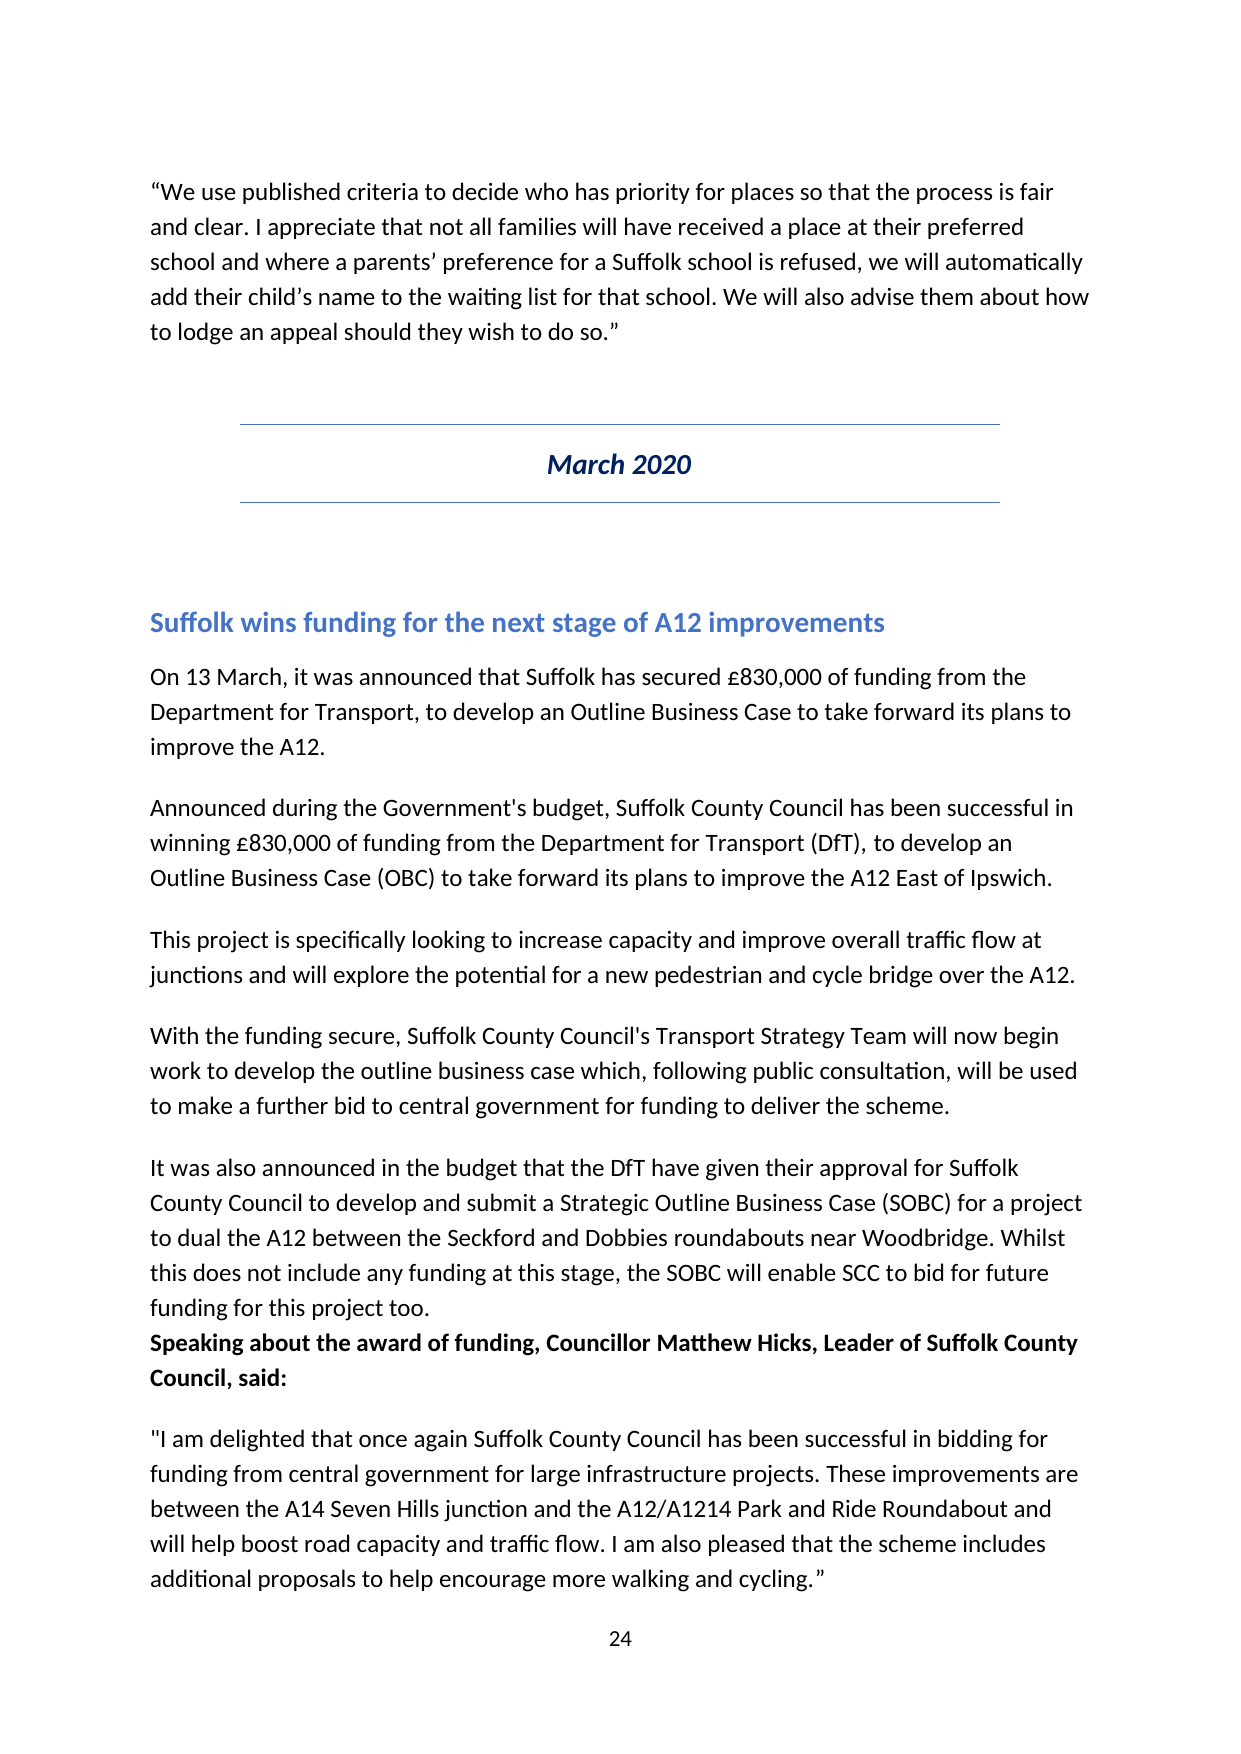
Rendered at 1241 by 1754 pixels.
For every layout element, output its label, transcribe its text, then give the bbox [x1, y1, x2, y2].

text Announced during the Government's budget, Suffolk County Council has been successful in winning £830,000 of funding from the Department for Transport (DfT), to develop an Outline Business Case (OBC) to take forward its plans to improve the A12 East of Ipswich. [150, 793, 1090, 893]
text It was also announced in the budget that the DfT have given their approval for Suffolk County Council to develop and submit a Strategic Outline Business Case (SOBC) for a project to dual the A12 between the Seckford and Dobbies roundabouts near Woodbridge. Whilst this does not include any funding at this stage, the SOBC will enable SCC to bid for future funding for this project too. [150, 1152, 1090, 1322]
text Suffolk wins funding for the next stage of A12 improvements [150, 604, 1090, 639]
text With the funding secure, Suffolk County Council's Transport Strategy Team will now begin work to develop the outline business case which, following public consultation, will be used to make a further bid to central government for funding to deliver the scheme. [150, 1020, 1090, 1121]
text "I am delighted that once again Suffolk County Council has been successful in bidding for funding from central government for large infrastructure projects. These improvements are between the A14 Seven Hills junction and the A12/A1214 Park and Ride Roundabout and will help boost road capacity and traffic flow. I am also pleased that the scheme includes additional proposals to help encourage more walking and cycling.” [150, 1423, 1090, 1593]
text “We use published criteria to decide who has priority for places so that the process is fair and clear. I appreciate that not all families will have received a place at their preferred school and where a parents’ preference for a Suffolk school is refused, we will automatically add their child’s name to the waiting list for that school. We will also advise them about how to lodge an appeal should they wish to do so.” [150, 176, 1090, 347]
text March 2020 [240, 425, 1000, 502]
text On 13 March, it was announced that Suffolk has secured £830,000 of funding from the Department for Transport, to develop an Outline Business Case to take forward its plans to improve the A12. [150, 661, 1090, 762]
text Speaking about the award of funding, Councillor Matthew Hicks, Leader of Suffolk County Council, said: [150, 1327, 1090, 1392]
text This project is specifically looking to increase capacity and improve overall traffic flow at junctions and will explore the potential for a new pedestrian and cycle bridge over the A12. [150, 924, 1090, 989]
